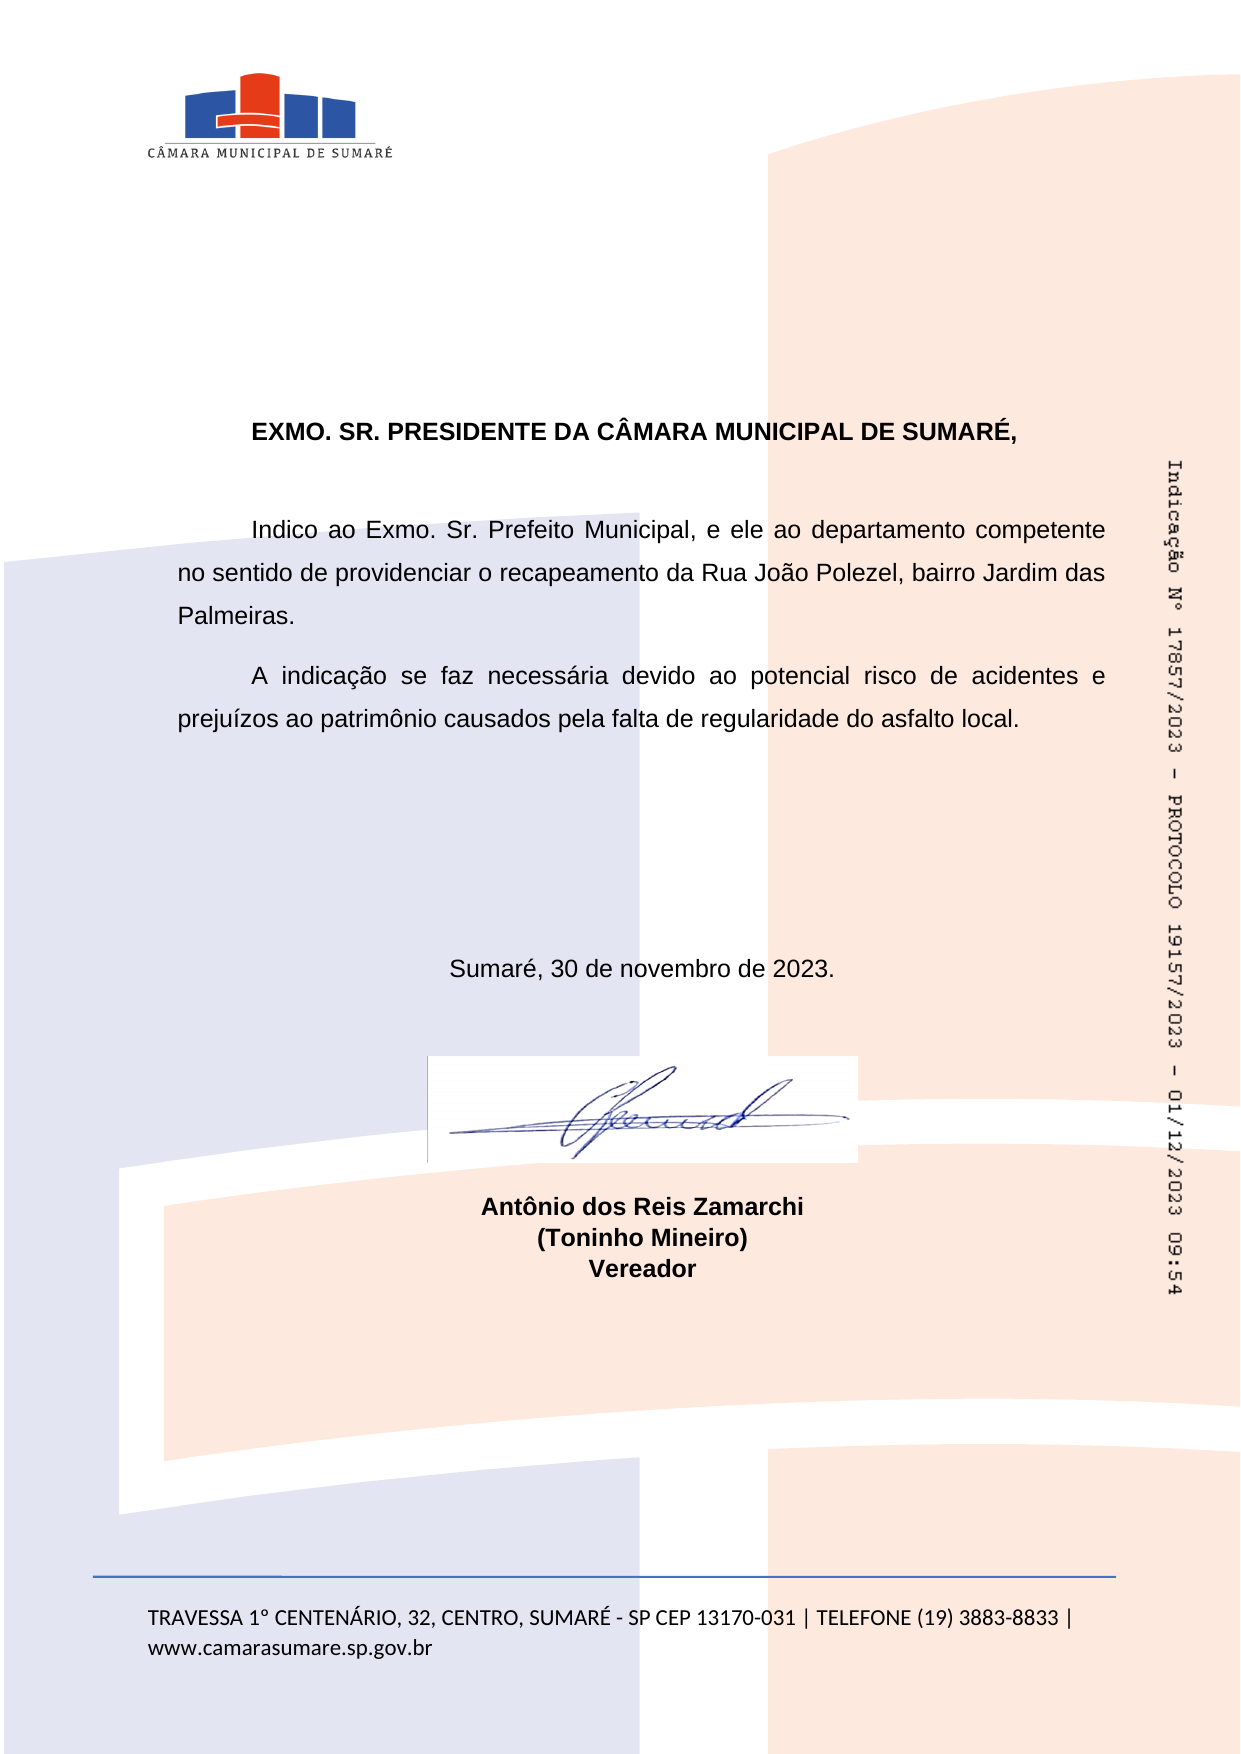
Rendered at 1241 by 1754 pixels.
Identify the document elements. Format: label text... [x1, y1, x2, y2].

picture [147, 73, 394, 160]
picture [1142, 455, 1205, 1299]
text (Toninho Mineiro) [177, 1223, 1107, 1252]
text Vereador [177, 1254, 1107, 1283]
text Indico ao Exmo. Sr. Prefeito Municipal, e ele ao departamento competente no sentido de providenciar o recapeamento da Rua João Polezel, bairro Jardim das Palmeiras. [177, 514, 1107, 629]
text A indicação se faz necessária devido ao potencial risco de acidentes e prejuízos ao patrimônio causados pela falta de regularidade do asfalto local. [177, 661, 1107, 732]
text EXMO. SR. PRESIDENTE DA CÂMARA MUNICIPAL DE SUMARÉ, [177, 417, 1107, 446]
picture [413, 1049, 872, 1174]
text Sumaré, 30 de novembro de 2023. [177, 954, 1107, 983]
text Antônio dos Reis Zamarchi [177, 1192, 1107, 1221]
